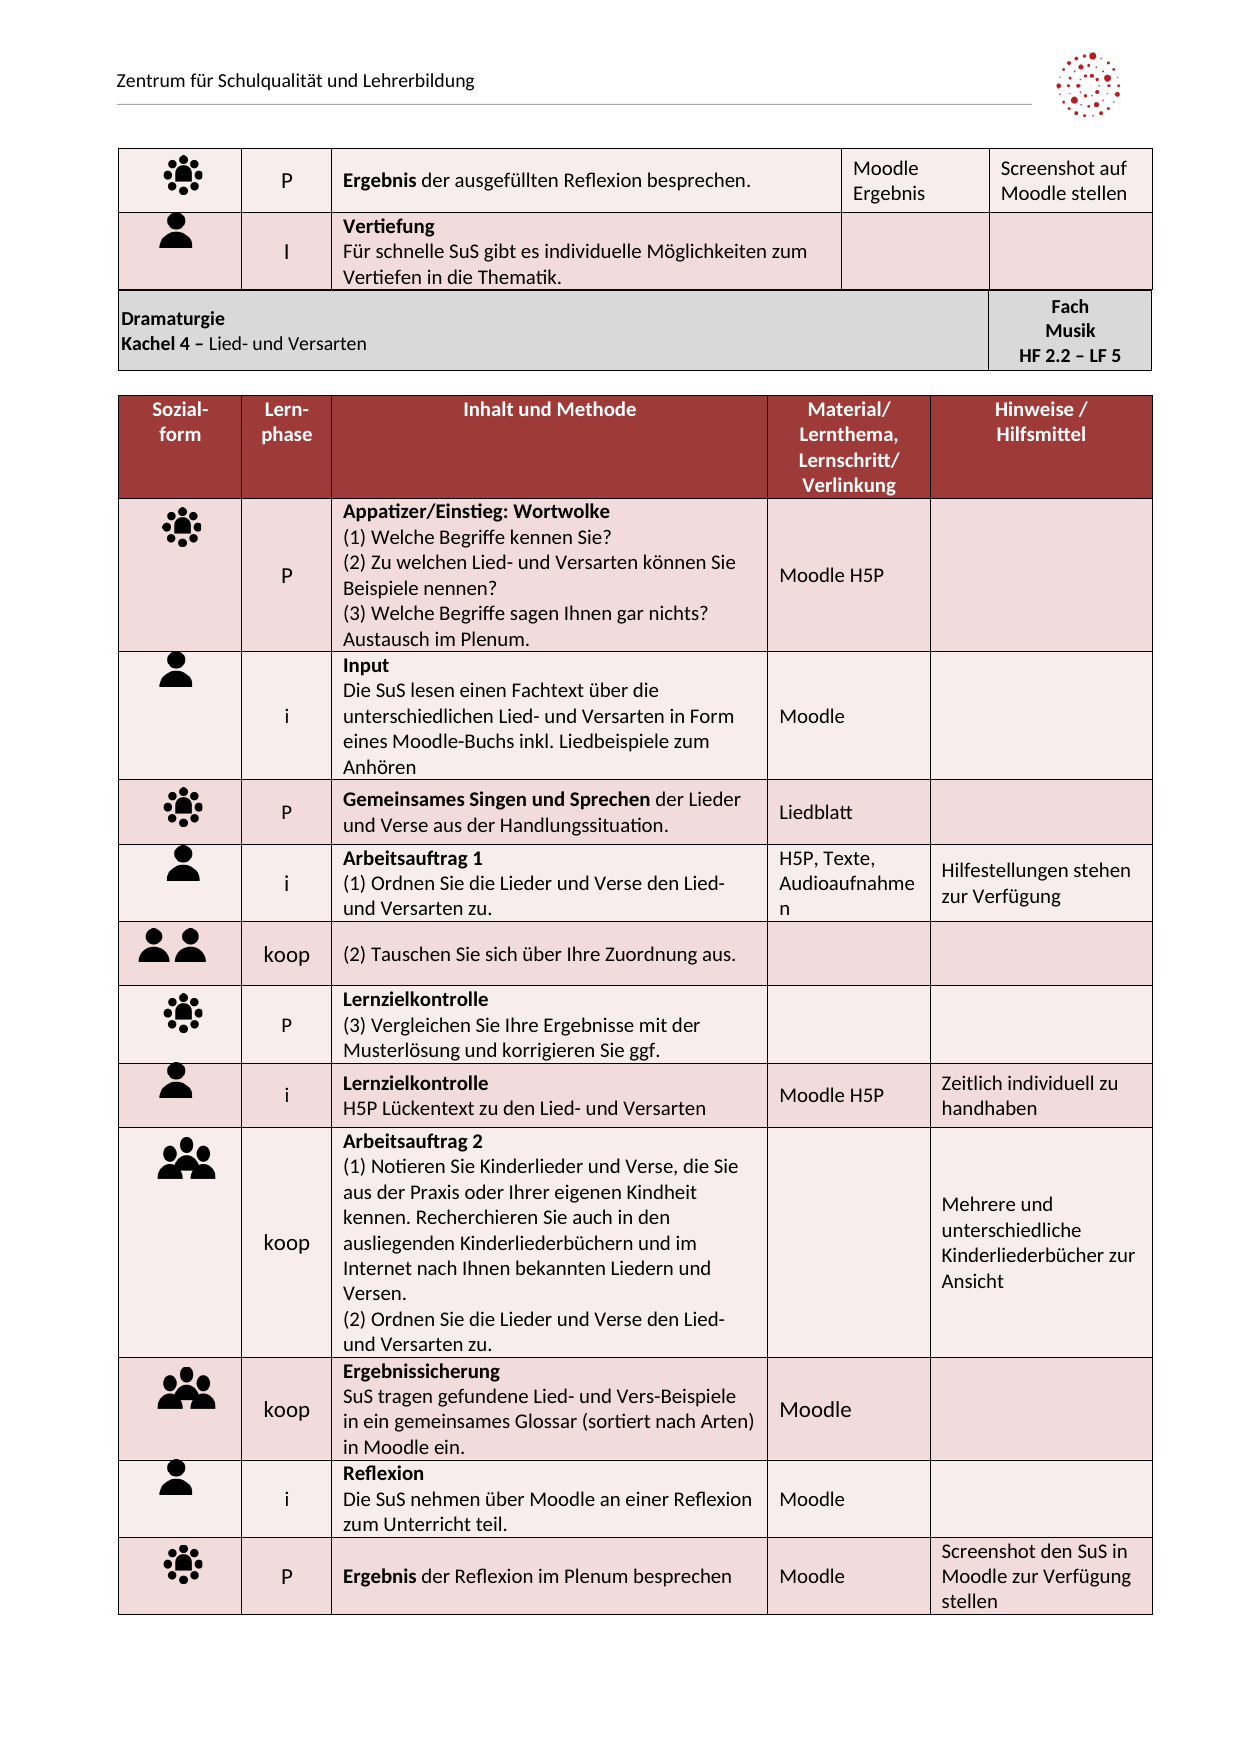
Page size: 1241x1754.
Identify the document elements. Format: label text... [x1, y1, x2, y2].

table_cell I [242, 213, 331, 289]
table_cell koop [242, 1358, 331, 1459]
table_header Sozial- form [119, 396, 241, 498]
table_cell P [242, 149, 331, 212]
table_cell [931, 499, 1152, 651]
table_cell Moodle [768, 1358, 930, 1459]
picture [1055, 48, 1121, 121]
table_cell Ergebnis der ausgefüllten Reflexion besprechen. [332, 149, 841, 212]
table_cell Reflexion Die SuS nehmen über Moodle an einer Reflexion zum Unterricht teil. [332, 1461, 767, 1537]
table_cell P [242, 986, 331, 1063]
table_cell [119, 1064, 241, 1127]
table_cell [990, 213, 1152, 289]
table_header Lern-phase [242, 396, 331, 498]
table_cell [768, 922, 930, 985]
table_cell Gemeinsames Singen und Sprechen der Lieder und Verse aus der Handlungssituation. [332, 780, 767, 844]
table_cell P [242, 780, 331, 844]
table_cell Lernzielkontrolle H5P Lückentext zu den Lied- und Versarten [332, 1064, 767, 1127]
picture [163, 787, 203, 827]
picture [138, 928, 206, 962]
picture [159, 1459, 193, 1495]
table_cell [119, 1538, 241, 1614]
picture [163, 1545, 203, 1584]
table_cell H5P, Texte, Audioaufnahmen [768, 845, 930, 921]
picture [157, 1367, 216, 1409]
table_cell Vertiefung Für schnelle SuS gibt es individuelle Möglichkeiten zum Vertiefen in die Thematik. [332, 213, 841, 289]
table_cell koop [242, 1128, 331, 1357]
picture [157, 1137, 216, 1179]
table_cell [931, 780, 1152, 844]
table_cell i [242, 845, 331, 921]
table_header Fach Musik HF 2.2 – LF 5 [989, 291, 1151, 370]
table_cell i [242, 1064, 331, 1127]
table_cell [768, 1128, 930, 1357]
table_cell Ergebnis der Reflexion im Plenum besprechen [332, 1538, 767, 1614]
table_cell Screenshot den SuS in Moodle zur Verfügung stellen [931, 1538, 1152, 1614]
table_cell [931, 1461, 1152, 1537]
table_cell Arbeitsauftrag 1 (1) Ordnen Sie die Lieder und Verse den Lied- und Versarten zu. [332, 845, 767, 921]
table_cell Hilfestellungen stehen zur Verfügung [931, 845, 1152, 921]
table_cell [768, 986, 930, 1063]
table_cell i [242, 652, 331, 779]
table_cell Input Die SuS lesen einen Fachtext über die unterschiedlichen Lied- und Versarten in Form eines Moodle-Buchs inkl. Liedbeispiele zum Anhören [332, 652, 767, 779]
picture [166, 845, 200, 881]
table_cell Moodle H5P [768, 1064, 930, 1127]
table_cell Arbeitsauftrag 2 (1) Notieren Sie Kinderlieder und Verse, die Sie aus der Praxis oder Ihrer eigenen Kindheit kennen. Recherchieren Sie auch in den ausliegenden Kinderliederbüchern und im Internet nach Ihnen bekannten Liedern und Versen. (2) Ordnen Sie die Lieder und Verse den Lied- und Versarten zu. [332, 1128, 767, 1357]
table_cell [931, 986, 1152, 1063]
table_cell Lernzielkontrolle (3) Vergleichen Sie Ihre Ergebnisse mit der Musterlösung und korrigieren Sie ggf. [332, 986, 767, 1063]
table_header Inhalt und Methode [332, 396, 767, 498]
table_cell i [242, 1461, 331, 1537]
table_cell [119, 652, 241, 779]
table_cell [931, 1358, 1152, 1459]
picture [159, 212, 193, 248]
table_cell Moodle [768, 652, 930, 779]
table_cell Moodle H5P [768, 499, 930, 651]
table_header Material/ Lernthema, Lernschritt/ Verlinkung [768, 396, 930, 498]
table_cell [931, 922, 1152, 985]
picture [159, 1062, 193, 1098]
table_cell Appatizer/Einstieg: Wortwolke (1) Welche Begriffe kennen Sie? (2) Zu welchen Lied- und Versarten können Sie Beispiele nennen? (3) Welche Begriffe sagen Ihnen gar nichts? Austausch im Plenum. [332, 499, 767, 651]
table_cell Liedblatt [768, 780, 930, 844]
table_cell [119, 149, 241, 212]
table_header Dramaturgie Kachel 4 – Lied- und Versarten [119, 291, 988, 370]
picture [159, 651, 193, 687]
table_cell Ergebnissicherung SuS tragen gefundene Lied- und Vers-Beispiele in ein gemeinsames Glossar (sortiert nach Arten) in Moodle ein. [332, 1358, 767, 1459]
table_cell [842, 213, 989, 289]
table_cell Zeitlich individuell zu handhaben [931, 1064, 1152, 1127]
picture [163, 155, 203, 195]
table_cell [119, 986, 241, 1063]
picture [163, 993, 203, 1033]
table_cell Mehrere und unterschiedliche Kinderliederbücher zur Ansicht [931, 1128, 1152, 1357]
table_cell [119, 922, 241, 985]
table_cell [119, 845, 241, 921]
table_cell [119, 1358, 241, 1459]
table_cell [119, 1461, 241, 1537]
table_cell Screenshot auf Moodle stellen [990, 149, 1152, 212]
table_cell Moodle Ergebnis [842, 149, 989, 212]
table_cell [119, 780, 241, 844]
table_cell (2) Tauschen Sie sich über Ihre Zuordnung aus. [332, 922, 767, 985]
table_cell [119, 1128, 241, 1357]
table_cell koop [242, 922, 331, 985]
table_cell [119, 499, 241, 651]
table_header Hinweise / Hilfsmittel [931, 396, 1152, 498]
table_cell [931, 652, 1152, 779]
table_cell Moodle [768, 1461, 930, 1537]
table_cell P [242, 1538, 331, 1614]
picture [162, 507, 202, 547]
table_cell Moodle [768, 1538, 930, 1614]
table_cell [119, 213, 241, 289]
table_cell P [242, 499, 331, 651]
